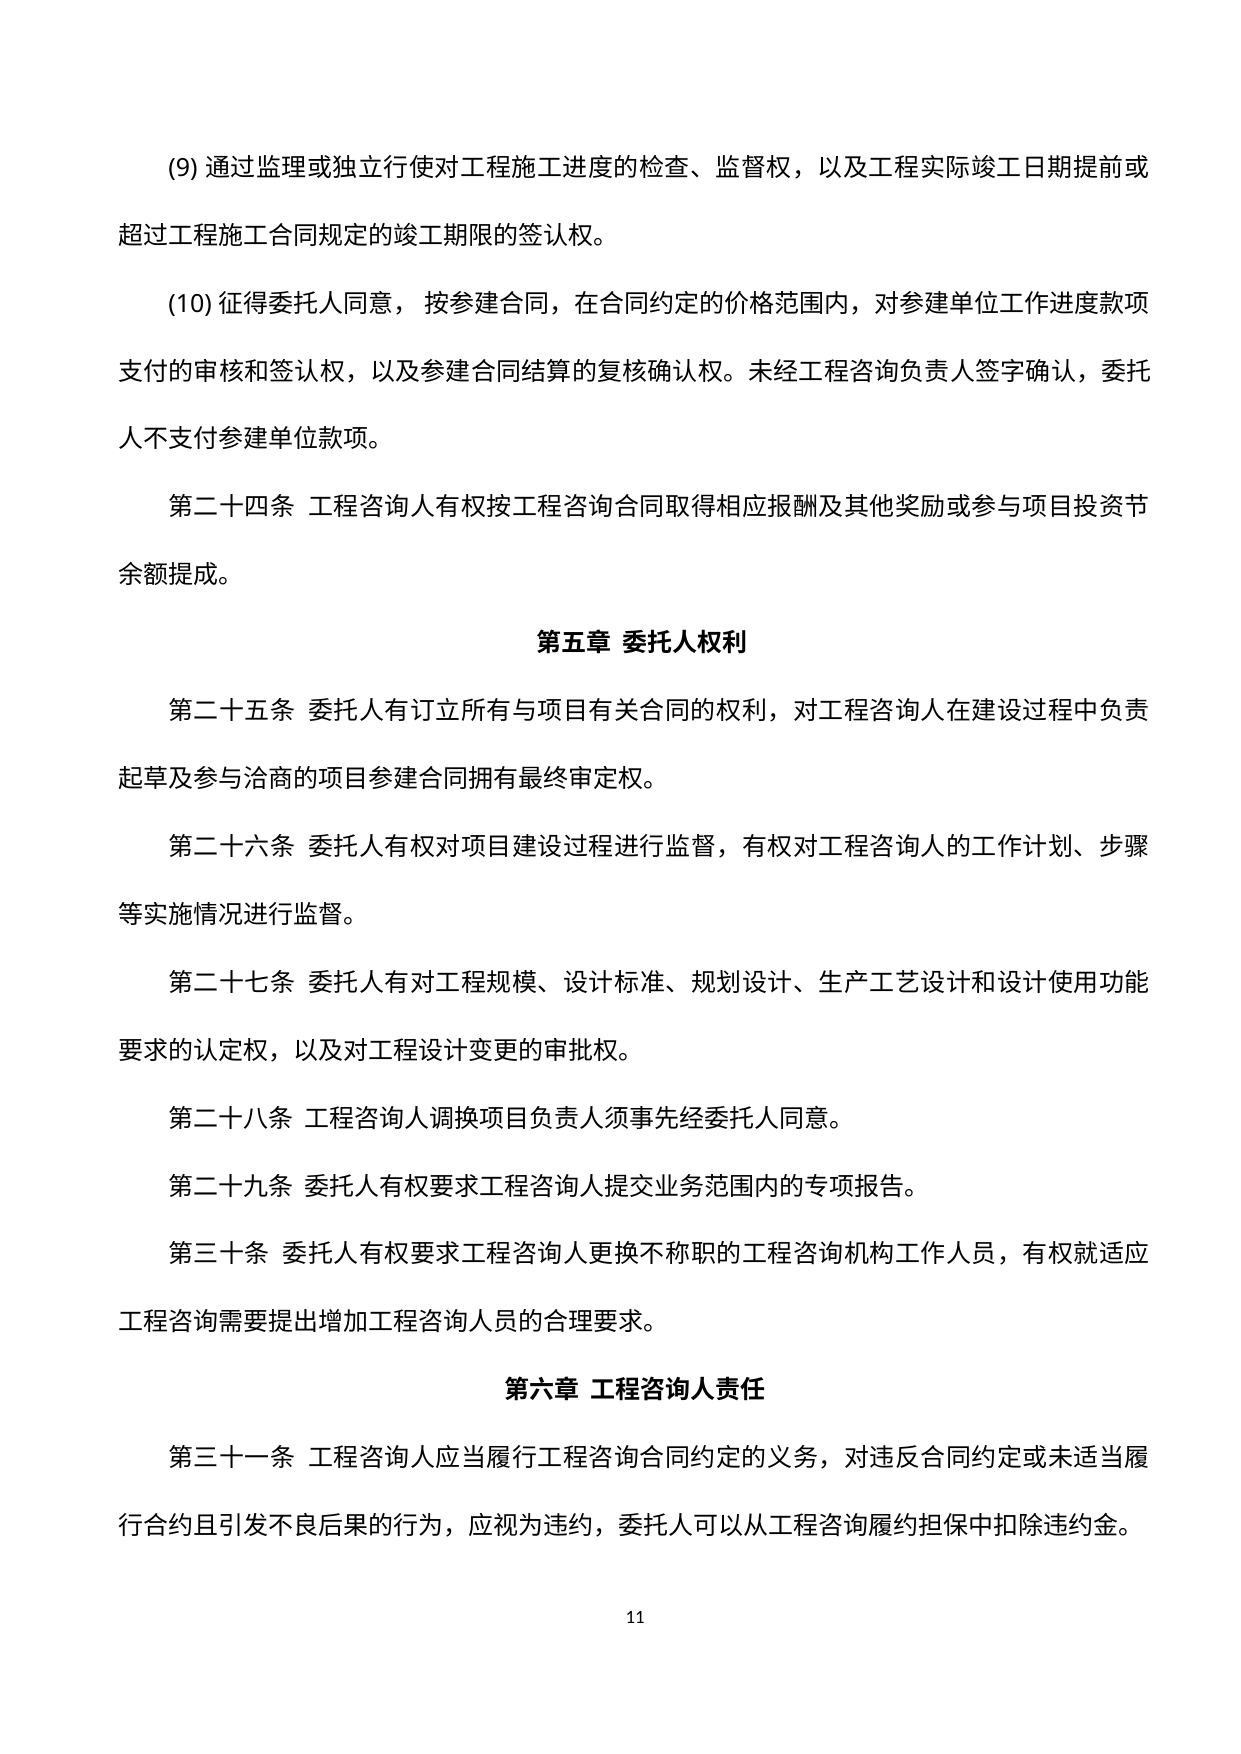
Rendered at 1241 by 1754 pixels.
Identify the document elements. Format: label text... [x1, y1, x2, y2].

text 第二十四条 工程咨询人有权按工程咨询合同取得相应报酬及其他奖励或参与项目投资节余额提成。 [118, 471, 1152, 607]
text 第六章 工程咨询人责任 [118, 1354, 1152, 1422]
text 第三十条 委托人有权要求工程咨询人更换不称职的工程咨询机构工作人员，有权就适应工程咨询需要提出增加工程咨询人员的合理要求。 [118, 1218, 1152, 1354]
text 第二十六条 委托人有权对项目建设过程进行监督，有权对工程咨询人的工作计划、步骤等实施情况进行监督。 [118, 811, 1152, 946]
text (9) 通过监理或独立行使对工程施工进度的检查、监督权，以及工程实际竣工日期提前或超过工程施工合同规定的竣工期限的签认权。 [118, 131, 1152, 267]
text 第二十八条 工程咨询人调换项目负责人须事先经委托人同意。 [118, 1082, 1152, 1150]
text 第二十五条 委托人有订立所有与项目有关合同的权利，对工程咨询人在建设过程中负责起草及参与洽商的项目参建合同拥有最终审定权。 [118, 675, 1152, 811]
text (10) 征得委托人同意， 按参建合同，在合同约定的价格范围内，对参建单位工作进度款项支付的审核和签认权，以及参建合同结算的复核确认权。未经工程咨询负责人签字确认，委托人不支付参建单位款项。 [118, 267, 1152, 471]
text 第二十七条 委托人有对工程规模、设计标准、规划设计、生产工艺设计和设计使用功能要求的认定权，以及对工程设计变更的审批权。 [118, 946, 1152, 1082]
text 第三十一条 工程咨询人应当履行工程咨询合同约定的义务，对违反合同约定或未适当履行合约且引发不良后果的行为，应视为违约，委托人可以从工程咨询履约担保中扣除违约金。 [118, 1422, 1152, 1558]
text 第五章 委托人权利 [118, 607, 1152, 675]
text 第二十九条 委托人有权要求工程咨询人提交业务范围内的专项报告。 [118, 1150, 1152, 1218]
